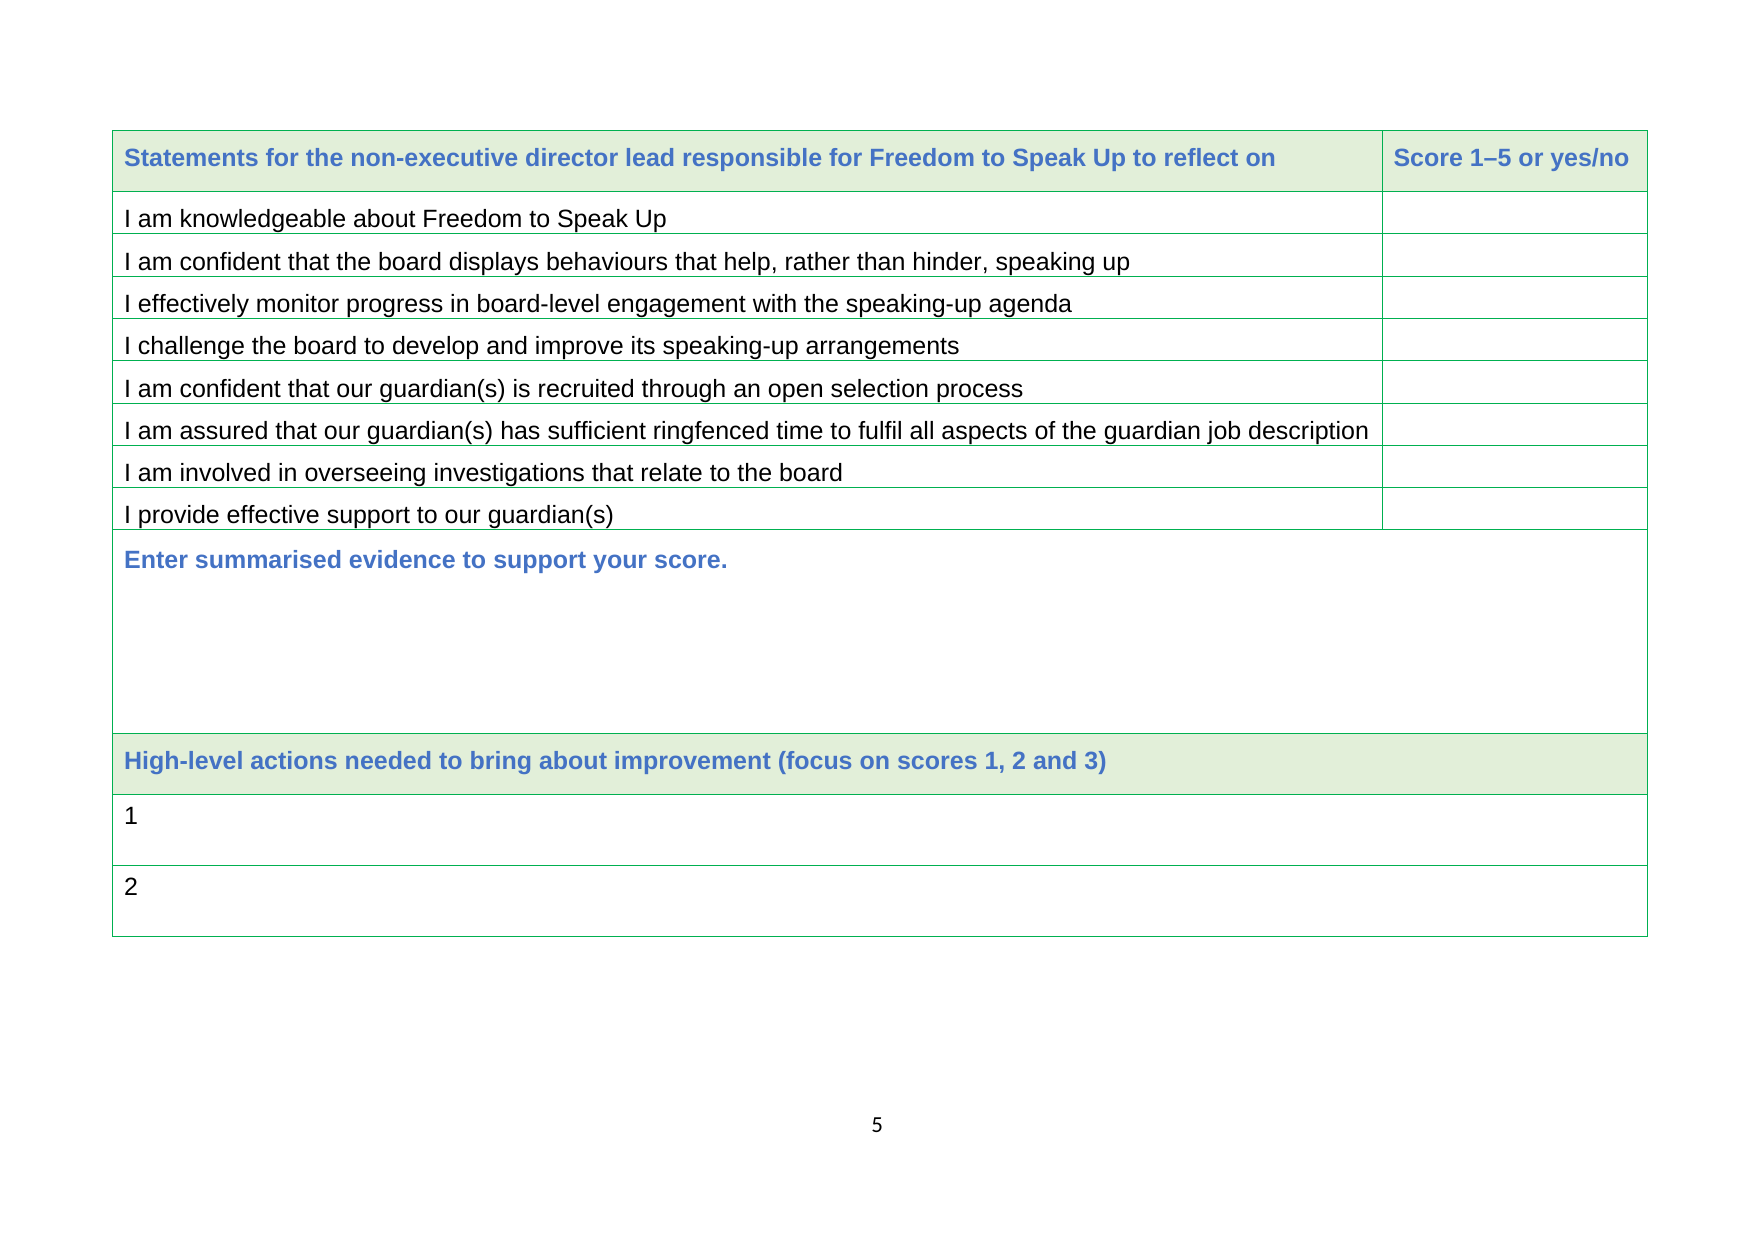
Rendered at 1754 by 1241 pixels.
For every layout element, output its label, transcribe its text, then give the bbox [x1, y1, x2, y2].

table_cell I am confident that the board displays behaviours that help, rather than hinder, speaking up [113, 234, 1382, 276]
table_cell [1383, 234, 1647, 276]
table_header Statements for the non-executive director lead responsible for Freedom to Speak Up to reflect on [113, 131, 1382, 191]
table_cell [1383, 404, 1647, 445]
table_cell High-level actions needed to bring about improvement (focus on scores 1, 2 and 3) [113, 734, 1647, 794]
table_cell [1383, 361, 1647, 402]
table_cell 1 [113, 795, 1647, 865]
table_header Score 1–5 or yes/no [1383, 131, 1647, 191]
table_cell I challenge the board to develop and improve its speaking-up arrangements [113, 319, 1382, 360]
table_cell I am involved in overseeing investigations that relate to the board [113, 446, 1382, 487]
table_cell [1383, 192, 1647, 233]
table_cell I am confident that our guardian(s) is recruited through an open selection process [113, 361, 1382, 402]
table_cell [1383, 319, 1647, 360]
table_cell Enter summarised evidence to support your score. [113, 530, 1647, 733]
table_cell [1383, 488, 1647, 529]
table_cell I am knowledgeable about Freedom to Speak Up [113, 192, 1382, 233]
table_cell 2 [113, 866, 1647, 936]
table_cell I effectively monitor progress in board-level engagement with the speaking-up agenda [113, 277, 1382, 318]
table_cell I am assured that our guardian(s) has sufficient ringfenced time to fulfil all aspects of the guardian job description [113, 404, 1382, 445]
table_cell [1383, 277, 1647, 318]
table_cell [1383, 446, 1647, 487]
table_cell I provide effective support to our guardian(s) [113, 488, 1382, 529]
